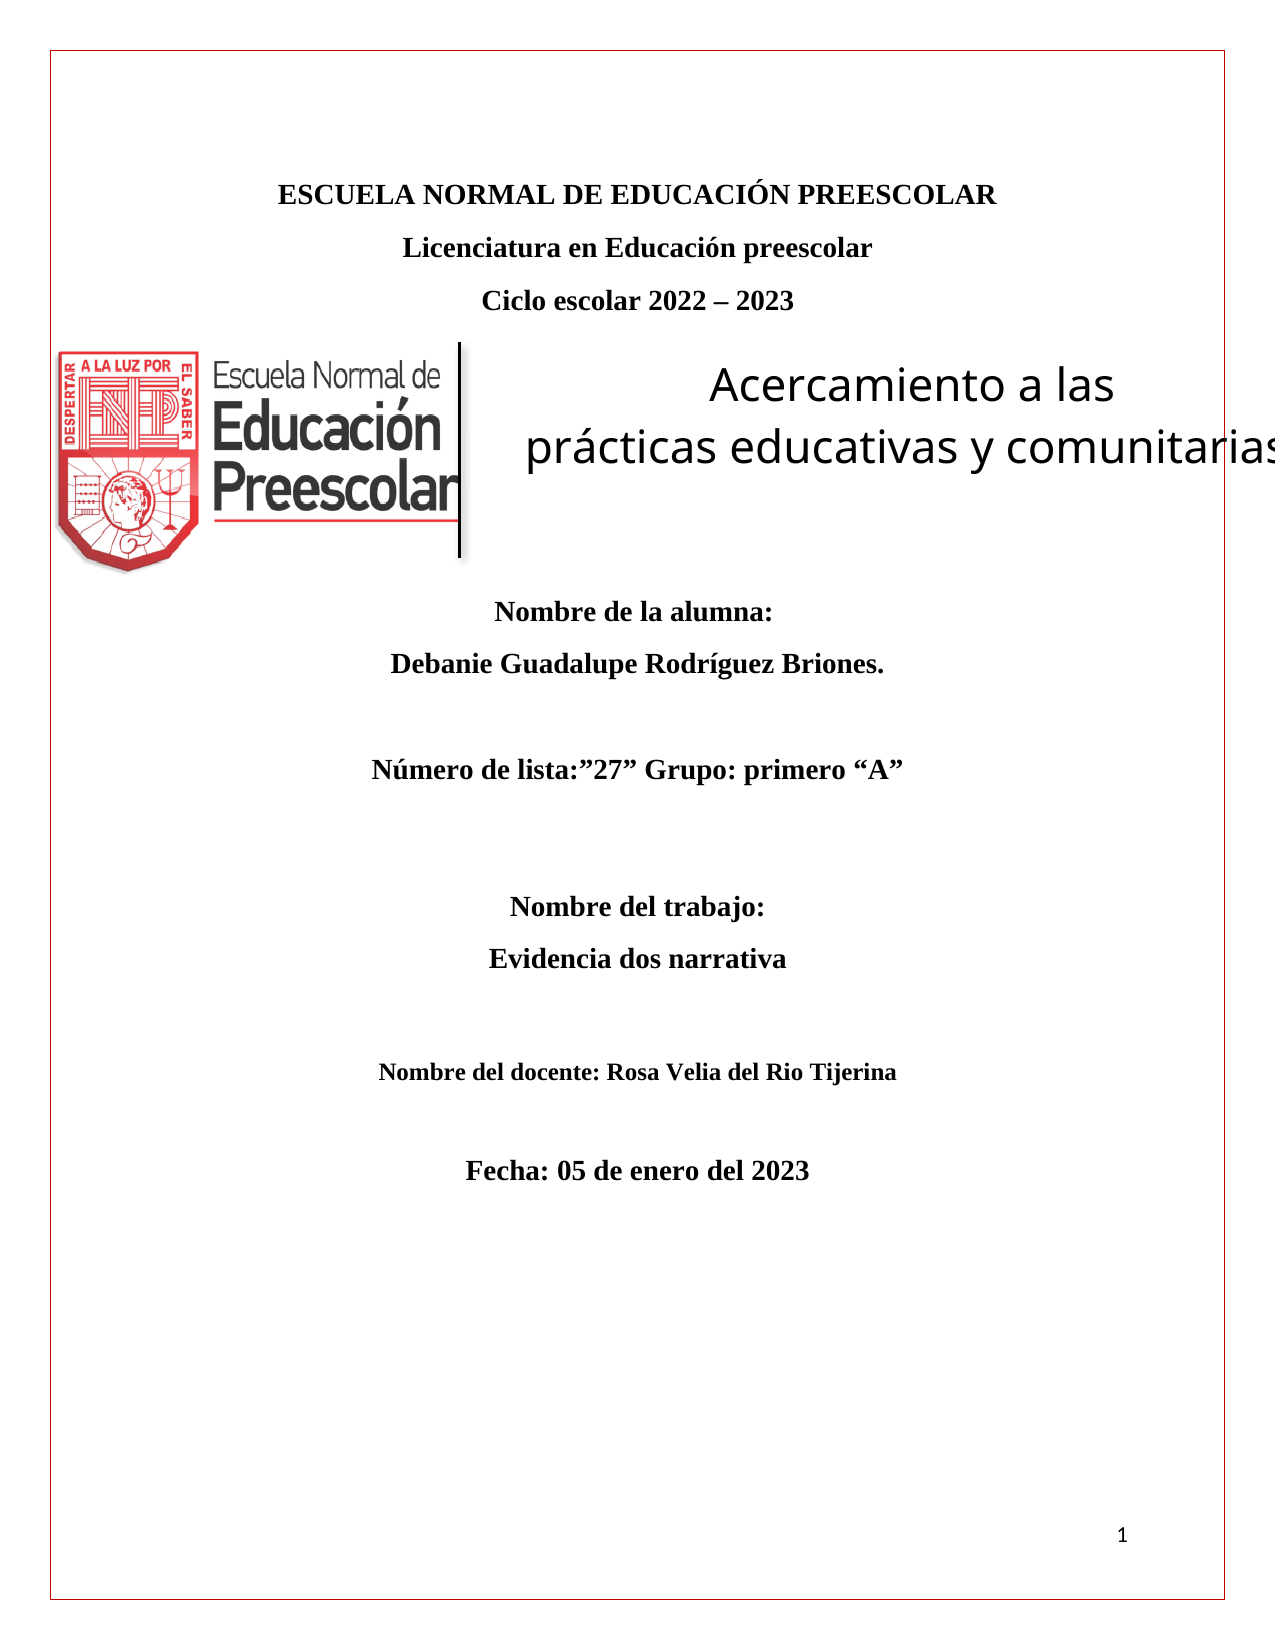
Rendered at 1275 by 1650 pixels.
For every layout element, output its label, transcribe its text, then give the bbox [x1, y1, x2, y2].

text Evidencia dos narrativa [147, 941, 1127, 975]
text Nombre del docente: Rosa Velia del Rio Tijerina [147, 1057, 1127, 1086]
text Debanie Guadalupe Rodríguez Briones. [147, 646, 1127, 680]
text ESCUELA NORMAL DE EDUCACIÓN PREESCOLAR [147, 177, 1127, 211]
text Fecha: 05 de enero del 2023 [147, 1153, 1127, 1186]
text Nombre del trabajo: [147, 889, 1127, 922]
text Licenciatura en Educación preescolar [147, 230, 1127, 263]
picture [52, 342, 459, 577]
text Nombre de la alumna: [147, 594, 1127, 627]
text Número de lista:”27” Grupo: primero “A” [147, 752, 1127, 786]
text Ciclo escolar 2022 – 2023 [147, 283, 1127, 316]
